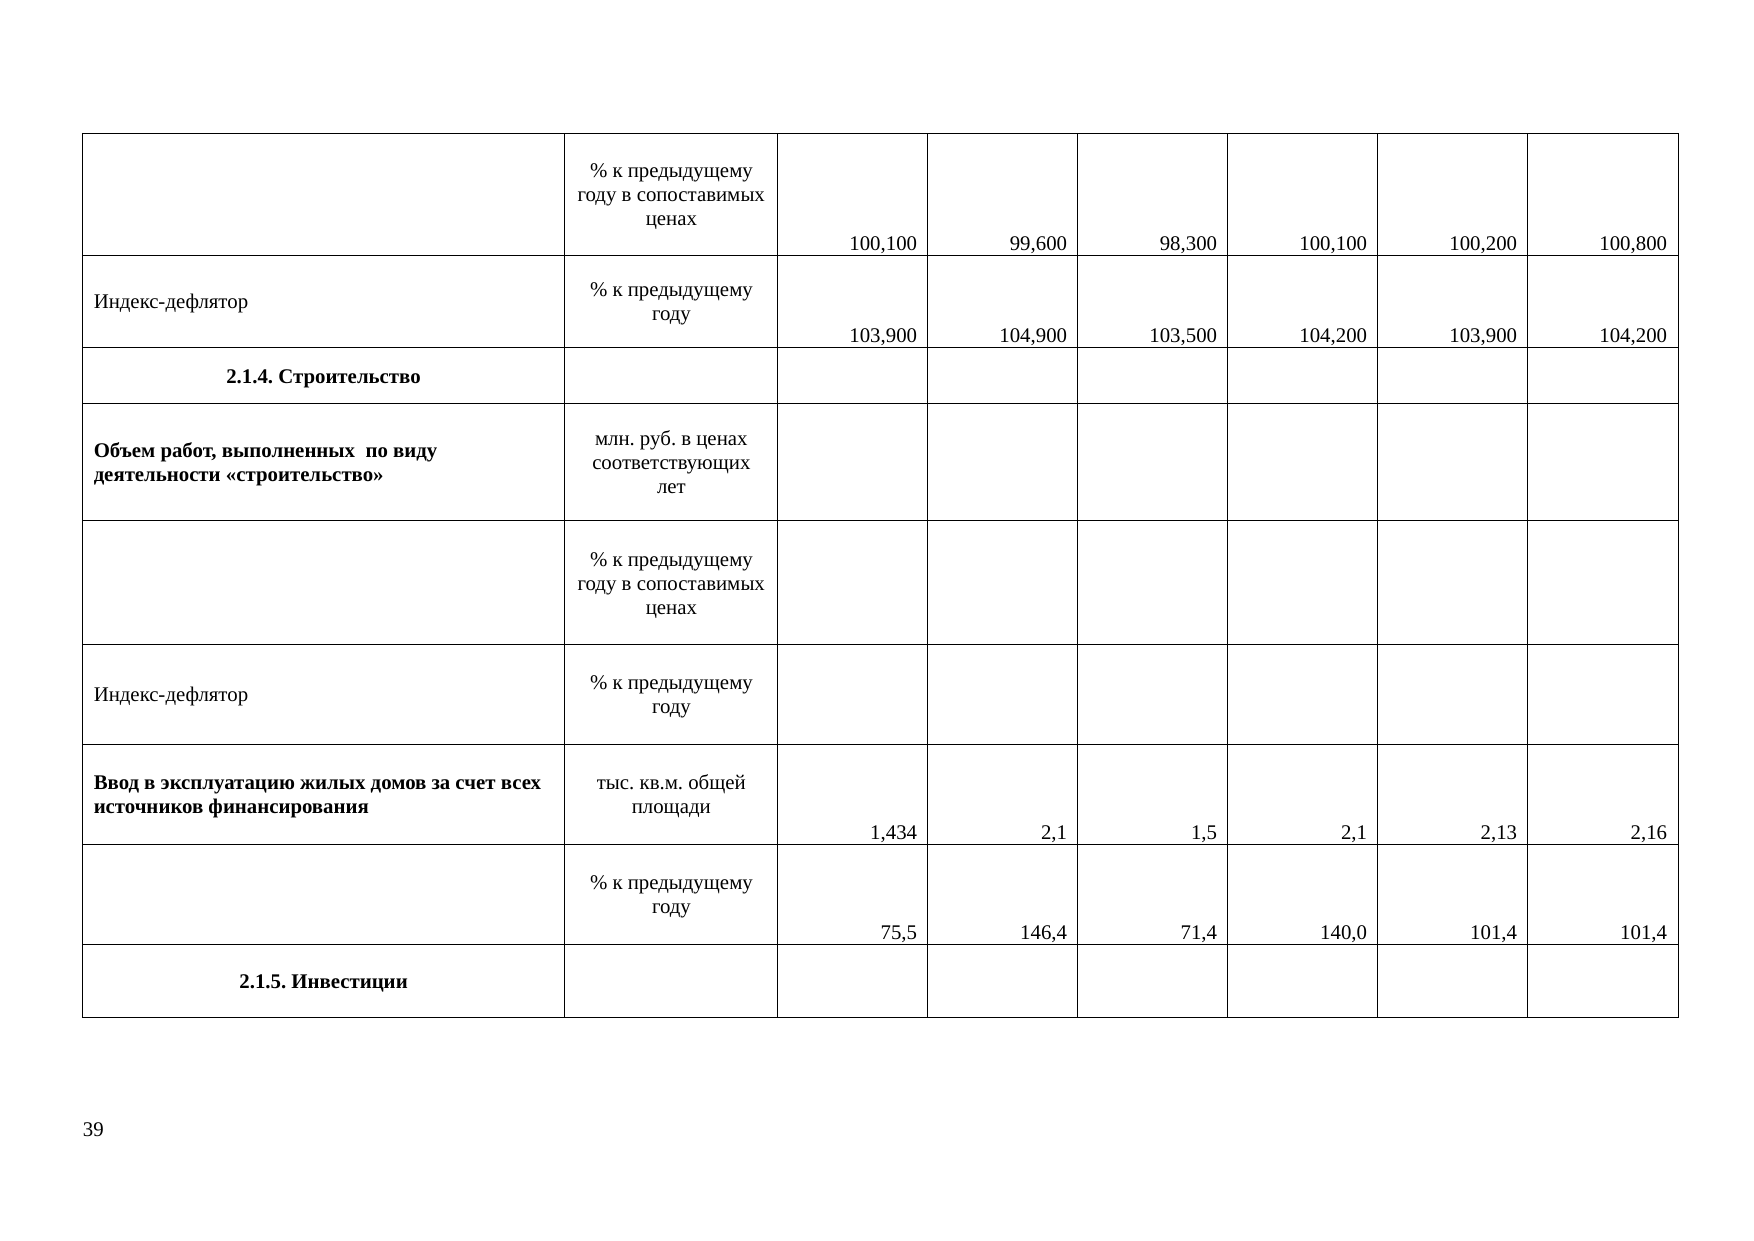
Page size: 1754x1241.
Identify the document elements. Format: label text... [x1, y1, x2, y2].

table_cell [1528, 404, 1678, 520]
table_cell [1378, 348, 1527, 403]
table_cell 2,1 [1228, 745, 1377, 844]
table_cell [1228, 645, 1377, 744]
table_cell млн. руб. в ценах соответствующих лет [565, 404, 777, 520]
table_cell 99,600 [928, 134, 1077, 255]
table_cell [1378, 404, 1527, 520]
table_cell [1528, 521, 1678, 644]
table_cell 140,0 [1228, 845, 1377, 944]
table_cell 100,100 [1228, 134, 1377, 255]
table_cell 101,4 [1378, 845, 1527, 944]
table_cell 103,500 [1078, 256, 1227, 347]
table_cell [928, 645, 1077, 744]
table_cell 103,900 [778, 256, 927, 347]
table_cell [778, 945, 927, 1017]
table_cell 104,200 [1228, 256, 1377, 347]
table_cell 101,4 [1528, 845, 1678, 944]
table_cell [1228, 521, 1377, 644]
table_cell [83, 134, 564, 255]
table_cell Индекс-дефлятор [83, 256, 564, 347]
table_cell 2.1.4. Строительство [83, 348, 564, 403]
table_cell % к предыдущему году [565, 645, 777, 744]
table_cell [1528, 645, 1678, 744]
table_cell [928, 521, 1077, 644]
table_cell 104,900 [928, 256, 1077, 347]
table_cell [778, 404, 927, 520]
table_cell Индекс-дефлятор [83, 645, 564, 744]
table_cell [83, 521, 564, 644]
table_cell 75,5 [778, 845, 927, 944]
table_cell 2,16 [1528, 745, 1678, 844]
table_cell 98,300 [1078, 134, 1227, 255]
table_cell % к предыдущему году [565, 256, 777, 347]
table_cell [778, 521, 927, 644]
table_cell [1078, 521, 1227, 644]
table_cell [565, 945, 777, 1017]
table_cell [928, 945, 1077, 1017]
table_cell [1078, 945, 1227, 1017]
table_cell 100,100 [778, 134, 927, 255]
table_cell % к предыдущему году в сопоставимых ценах [565, 134, 777, 255]
table_cell 1,434 [778, 745, 927, 844]
table_cell [928, 348, 1077, 403]
table_cell % к предыдущему году [565, 845, 777, 944]
table_cell тыс. кв.м. общей площади [565, 745, 777, 844]
table_cell [1078, 348, 1227, 403]
table_cell [778, 645, 927, 744]
table_cell 2,13 [1378, 745, 1527, 844]
table_cell 1,5 [1078, 745, 1227, 844]
table_cell 2,1 [928, 745, 1077, 844]
table_cell [83, 845, 564, 944]
table_cell 2.1.5. Инвестиции [83, 945, 564, 1017]
table_cell [778, 348, 927, 403]
table_cell [928, 404, 1077, 520]
table_cell [1528, 348, 1678, 403]
table_cell 103,900 [1378, 256, 1527, 347]
table_cell % к предыдущему году в сопоставимых ценах [565, 521, 777, 644]
table_cell 71,4 [1078, 845, 1227, 944]
table_cell [1228, 404, 1377, 520]
table_cell [1078, 645, 1227, 744]
table_cell 100,800 [1528, 134, 1678, 255]
table_cell [1378, 521, 1527, 644]
table_cell [1078, 404, 1227, 520]
table_cell 146,4 [928, 845, 1077, 944]
table_cell 100,200 [1378, 134, 1527, 255]
table_cell Объем работ, выполненных по виду деятельности «строительство» [83, 404, 564, 520]
table_cell [1228, 348, 1377, 403]
table_cell [1378, 645, 1527, 744]
table_cell [1528, 945, 1678, 1017]
table_cell 104,200 [1528, 256, 1678, 347]
table_cell [1228, 945, 1377, 1017]
table_cell [1378, 945, 1527, 1017]
table_cell Ввод в эксплуатацию жилых домов за счет всех источников финансирования [83, 745, 564, 844]
table_cell [565, 348, 777, 403]
